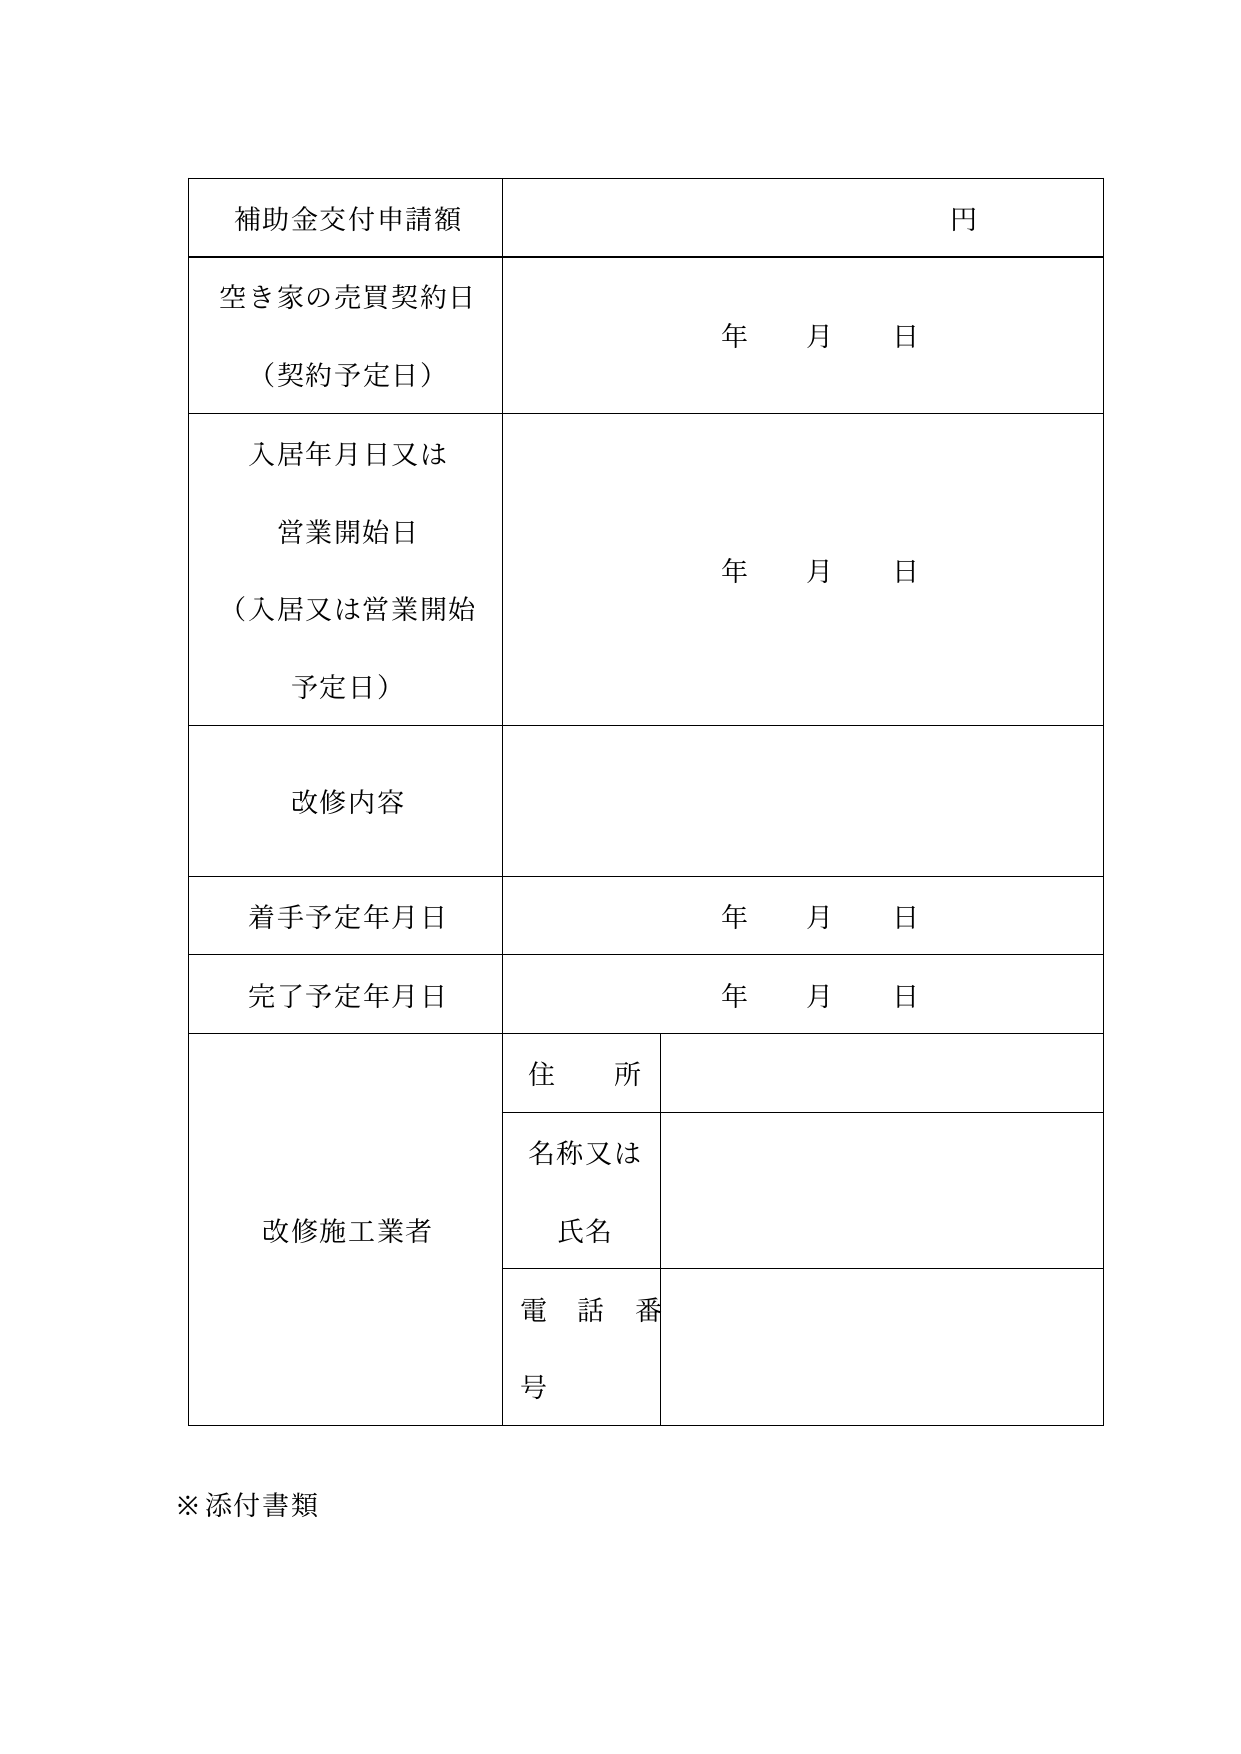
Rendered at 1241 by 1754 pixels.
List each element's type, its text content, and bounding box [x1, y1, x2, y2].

table_cell [661, 1113, 1103, 1268]
table_cell 年 月 日 [503, 414, 1103, 725]
table_cell 空き家の売買契約日 （契約予定日） [189, 258, 502, 413]
table_cell 完了予定年月日 [189, 955, 502, 1033]
table_cell [661, 1034, 1103, 1112]
table_cell 改修内容 [189, 726, 502, 876]
table_cell 年 月 日 [503, 955, 1103, 1033]
text ※添付書類 [148, 1465, 1122, 1542]
table_cell 補助金交付申請額 [189, 179, 502, 256]
table_cell 円 [503, 179, 1103, 256]
table_cell 年 月 日 [503, 877, 1103, 954]
table_cell 入居年月日又は 営業開始日 （入居又は営業開始 予定日） [189, 414, 502, 725]
table_cell [503, 726, 1103, 876]
table_cell 着手予定年月日 [189, 877, 502, 954]
table_cell 住 所 [503, 1034, 660, 1112]
table_cell 改修施工業者 [189, 1034, 502, 1425]
table_cell 電話番号 [503, 1269, 660, 1425]
table_cell [661, 1269, 1103, 1425]
table_cell 年 月 日 [503, 258, 1103, 413]
table_cell 名称又は氏名 [503, 1113, 660, 1268]
